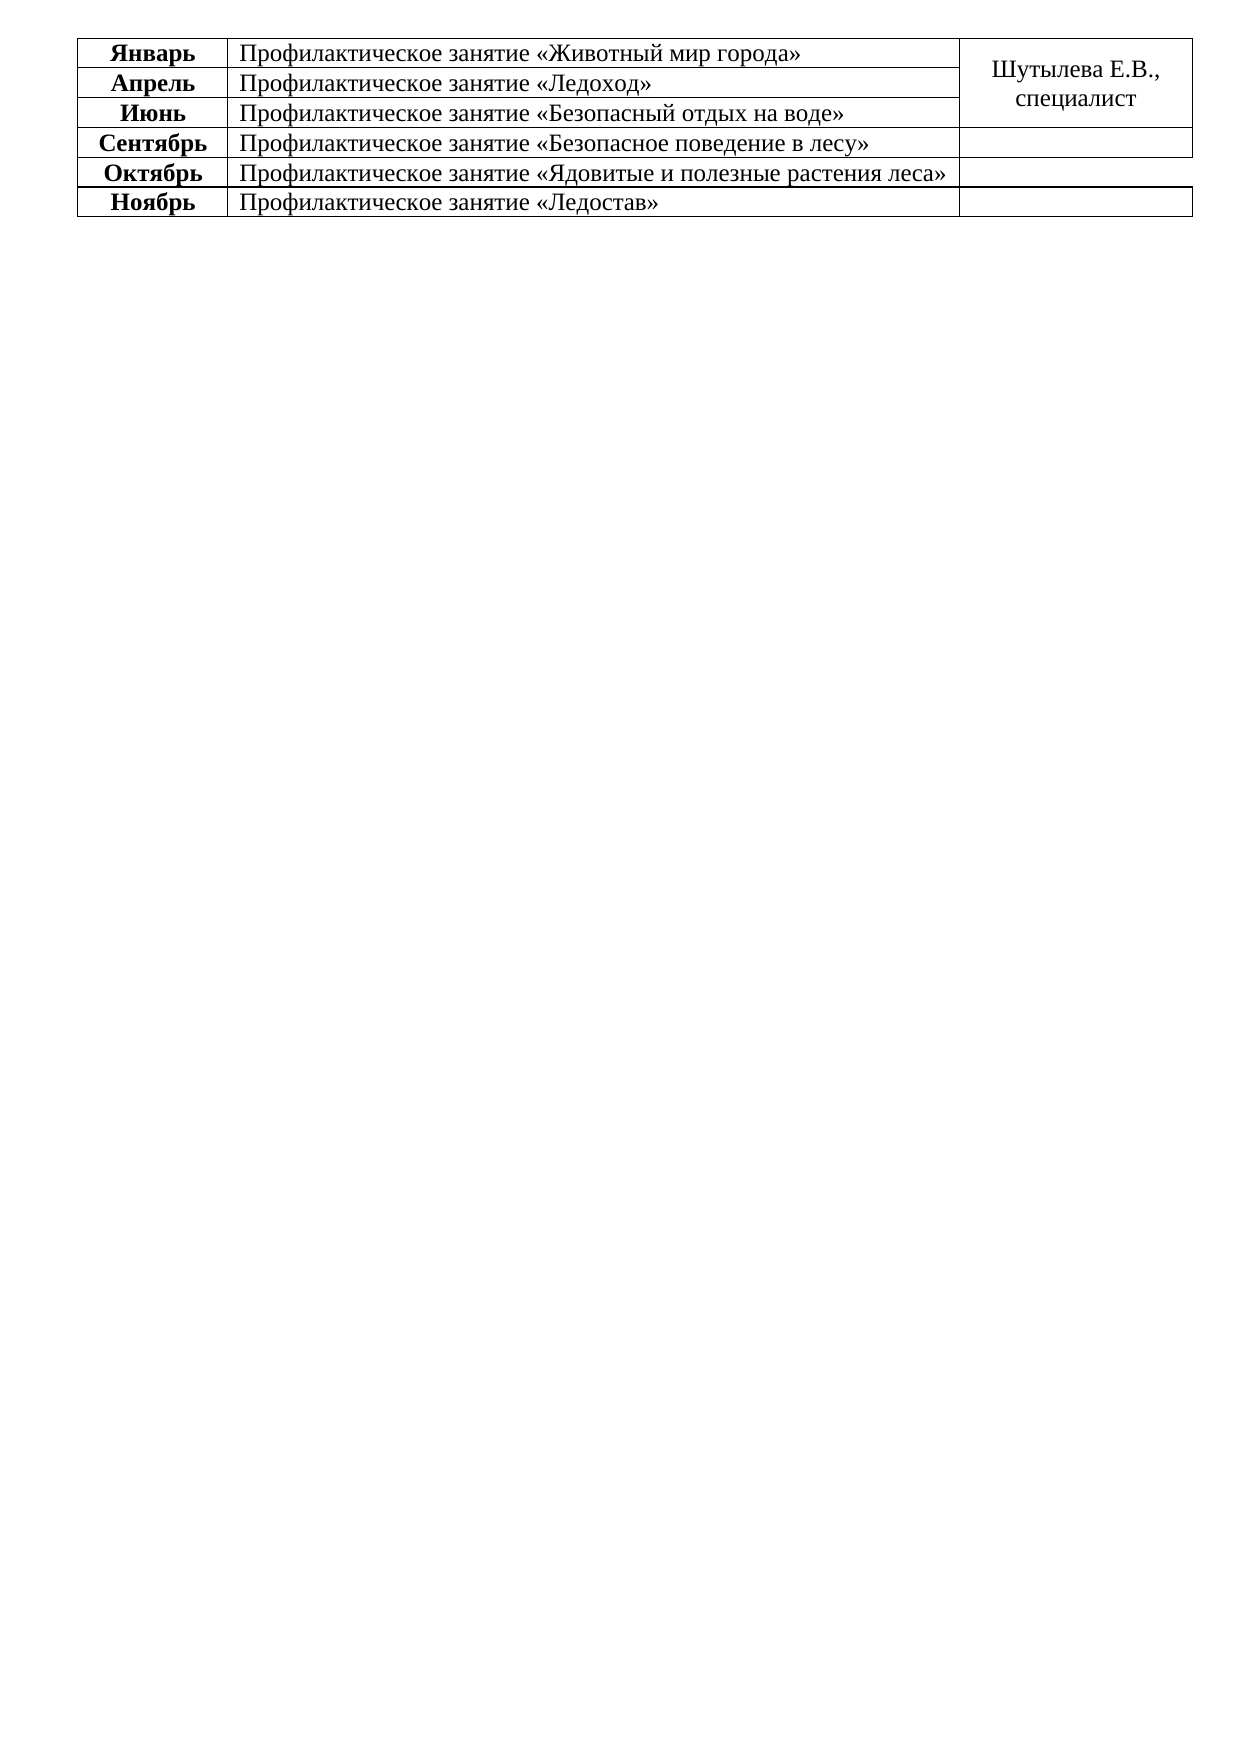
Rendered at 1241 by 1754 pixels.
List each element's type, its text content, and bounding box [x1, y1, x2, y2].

table_cell Профилактическое занятие «Ядовитые и полезные растения леса» [228, 158, 959, 186]
table_cell Сентябрь [78, 128, 227, 157]
table_cell Профилактическое занятие «Ледоход» [228, 68, 959, 97]
table_cell Ноябрь [78, 188, 227, 216]
table_cell Октябрь [78, 158, 227, 186]
table_cell Профилактическое занятие «Безопасный отдых на воде» [228, 98, 959, 127]
table_cell Профилактическое занятие «Ледостав» [228, 188, 959, 216]
table_cell Профилактическое занятие «Безопасное поведение в лесу» [228, 128, 959, 157]
table_cell Шутылева Е.В., специалист [960, 39, 1192, 127]
table_cell [960, 188, 1192, 216]
table_cell Январь [78, 39, 227, 67]
table_cell [960, 128, 1192, 157]
table_cell Профилактическое занятие «Животный мир города» [228, 39, 959, 67]
table_cell Апрель [78, 68, 227, 97]
table_cell Июнь [78, 98, 227, 127]
